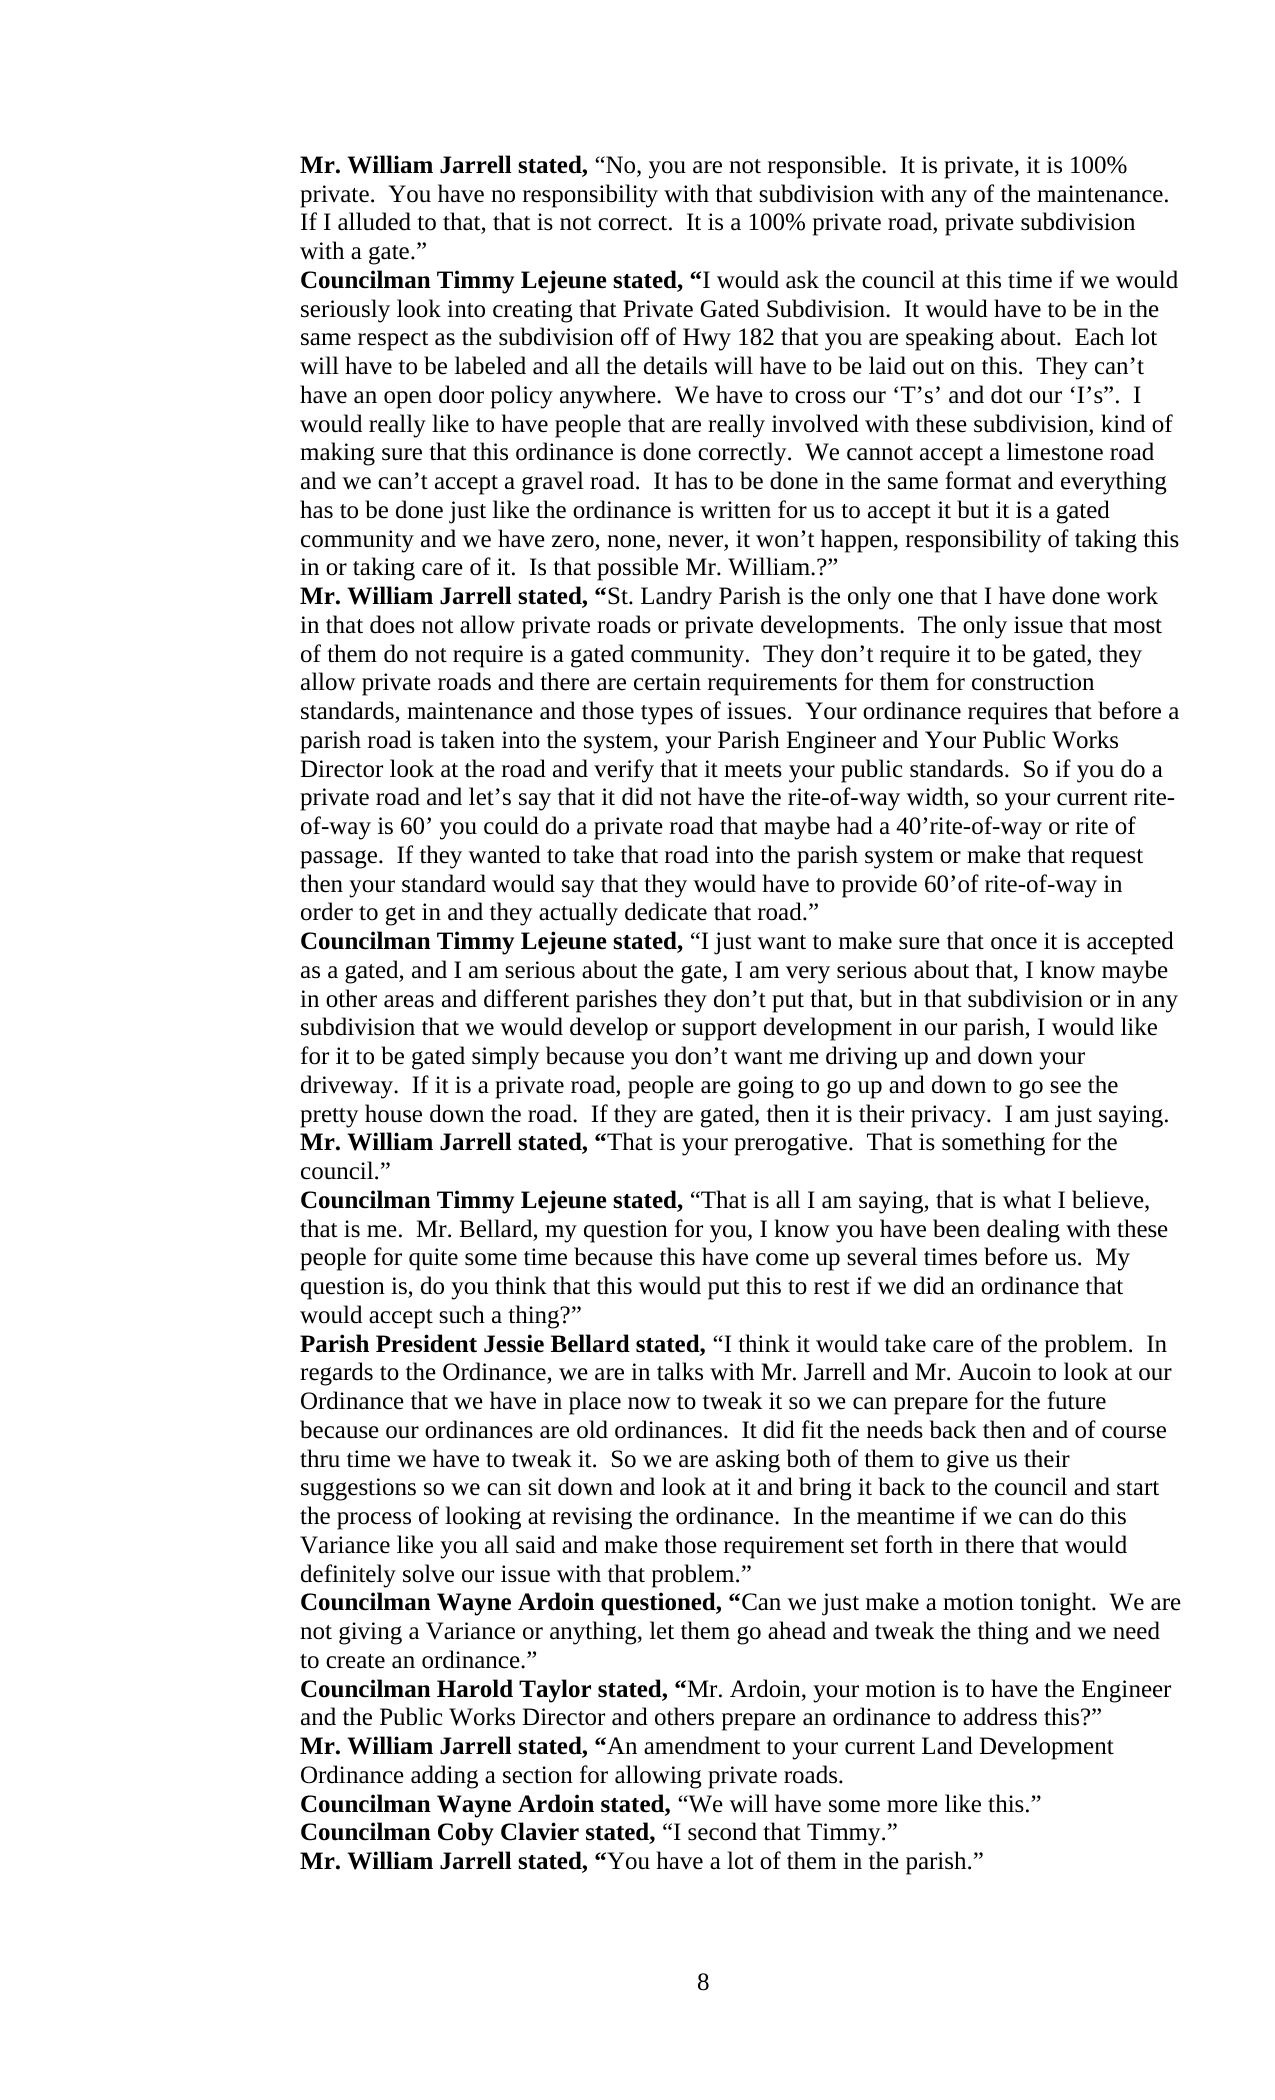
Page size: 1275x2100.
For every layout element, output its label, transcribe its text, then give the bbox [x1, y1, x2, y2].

list Mr. William Jarrell stated, “No, you are not responsible. It is private, it is 100% private. You have no responsibility with that subdivision with any of the maintenance. If I alluded to that, that is not correct. It is a 100% private road, private subdivision with a gate.” [300, 150, 1181, 265]
list Councilman Timmy Lejeune stated, “I just want to make sure that once it is accepted as a gated, and I am serious about the gate, I am very serious about that, I know maybe in other areas and different parishes they don’t put that, but in that subdivision or in any subdivision that we would develop or support development in our parish, I would like for it to be gated simply because you don’t want me driving up and down your driveway. If it is a private road, people are going to go up and down to go see the pretty house down the road. If they are gated, then it is their privacy. I am just saying. [300, 926, 1181, 1127]
list Councilman Coby Clavier stated, “I second that Timmy.” [300, 1817, 1181, 1846]
list Mr. William Jarrell stated, “An amendment to your current Land Development Ordinance adding a section for allowing private roads. [300, 1731, 1181, 1789]
list Parish President Jessie Bellard stated, “I think it would take care of the problem. In regards to the Ordinance, we are in talks with Mr. Jarrell and Mr. Aucoin to look at our Ordinance that we have in place now to tweak it so we can prepare for the future because our ordinances are old ordinances. It did fit the needs back then and of course thru time we have to tweak it. So we are asking both of them to give us their suggestions so we can sit down and look at it and bring it back to the council and start the process of looking at revising the ordinance. In the meantime if we can do this Variance like you all said and make those requirement set forth in there that would definitely solve our issue with that problem.” [300, 1329, 1181, 1587]
list Mr. William Jarrell stated, “That is your prerogative. That is something for the council.” [300, 1127, 1181, 1185]
list Councilman Harold Taylor stated, “Mr. Ardoin, your motion is to have the Engineer and the Public Works Director and others prepare an ordinance to address this?” [300, 1674, 1181, 1731]
list Mr. William Jarrell stated, “St. Landry Parish is the only one that I have done work in that does not allow private roads or private developments. The only issue that most of them do not require is a gated community. They don’t require it to be gated, they allow private roads and there are certain requirements for them for construction standards, maintenance and those types of issues. Your ordinance requires that before a parish road is taken into the system, your Parish Engineer and Your Public Works Director look at the road and verify that it meets your public standards. So if you do a private road and let’s say that it did not have the rite-of-way width, so your current rite- of-way is 60’ you could do a private road that maybe had a 40’rite-of-way or rite of passage. If they wanted to take that road into the parish system or make that request then your standard would say that they would have to provide 60’of rite-of-way in order to get in and they actually dedicate that road.” [300, 581, 1181, 926]
list Councilman Timmy Lejeune stated, “That is all I am saying, that is what I believe, that is me. Mr. Bellard, my question for you, I know you have been dealing with these people for quite some time because this have come up several times before us. My question is, do you think that this would put this to rest if we did an ordinance that would accept such a thing?” [300, 1185, 1181, 1329]
list Councilman Timmy Lejeune stated, “I would ask the council at this time if we would seriously look into creating that Private Gated Subdivision. It would have to be in the same respect as the subdivision off of Hwy 182 that you are speaking about. Each lot will have to be labeled and all the details will have to be laid out on this. They can’t have an open door policy anywhere. We have to cross our ‘T’s’ and dot our ‘I’s”. I would really like to have people that are really involved with these subdivision, kind of making sure that this ordinance is done correctly. We cannot accept a limestone road and we can’t accept a gravel road. It has to be done in the same format and everything has to be done just like the ordinance is written for us to accept it but it is a gated community and we have zero, none, never, it won’t happen, responsibility of taking this in or taking care of it. Is that possible Mr. William.?” [300, 265, 1181, 581]
list Mr. William Jarrell stated, “You have a lot of them in the parish.” [300, 1846, 1181, 1875]
list Councilman Wayne Ardoin stated, “We will have some more like this.” [300, 1789, 1181, 1817]
list Councilman Wayne Ardoin questioned, “Can we just make a motion tonight. We are not giving a Variance or anything, let them go ahead and tweak the thing and we need to create an ordinance.” [300, 1587, 1181, 1674]
